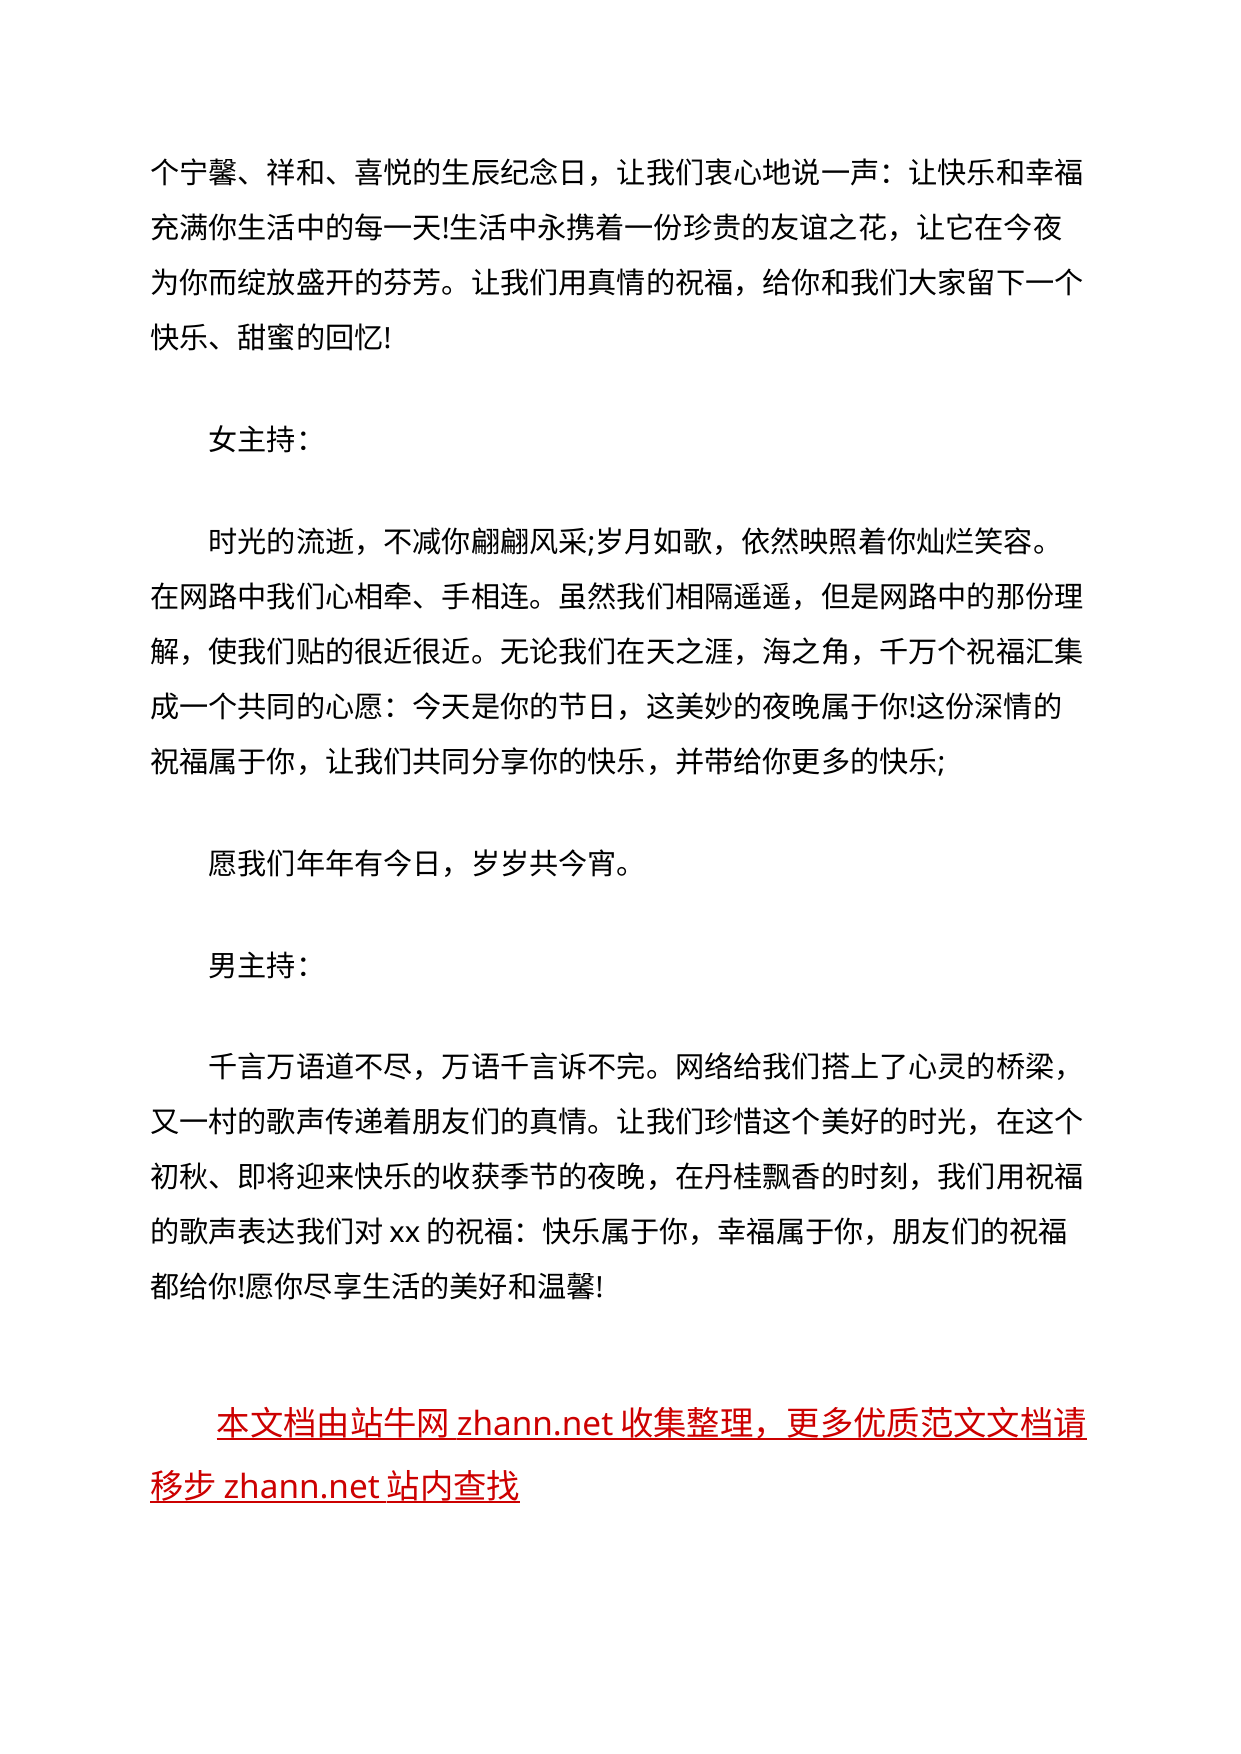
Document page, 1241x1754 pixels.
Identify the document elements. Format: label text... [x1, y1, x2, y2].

text 千言万语道不尽，万语千言诉不完。网络给我们搭上了心灵的桥梁，又一村的歌声传递着朋友们的真情。让我们珍惜这个美好的时光，在这个初秋、即将迎来快乐的收获季节的夜晚，在丹桂飘香的时刻，我们用祝福的歌声表达我们对xx的祝福：快乐属于你，幸福属于你，朋友们的祝福都给你!愿你尽享生活的美好和温馨! [150, 1044, 1090, 1306]
text 本文档由站牛网zhann.net收集整理，更多优质范文文档请移步zhann.net站内查找 [150, 1397, 1090, 1508]
text 男主持： [150, 942, 1090, 984]
text 愿我们年年有今日，岁岁共今宵。 [150, 840, 1090, 883]
text 时光的流逝，不减你翩翩风采;岁月如歌，依然映照着你灿烂笑容。在网路中我们心相牵、手相连。虽然我们相隔遥遥，但是网路中的那份理解，使我们贴的很近很近。无论我们在天之涯，海之角，千万个祝福汇集成一个共同的心愿：今天是你的节日，这美妙的夜晚属于你!这份深情的祝福属于你，让我们共同分享你的快乐，并带给你更多的快乐; [150, 518, 1090, 781]
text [150, 150, 1090, 357]
text 女主持： [150, 417, 1090, 459]
